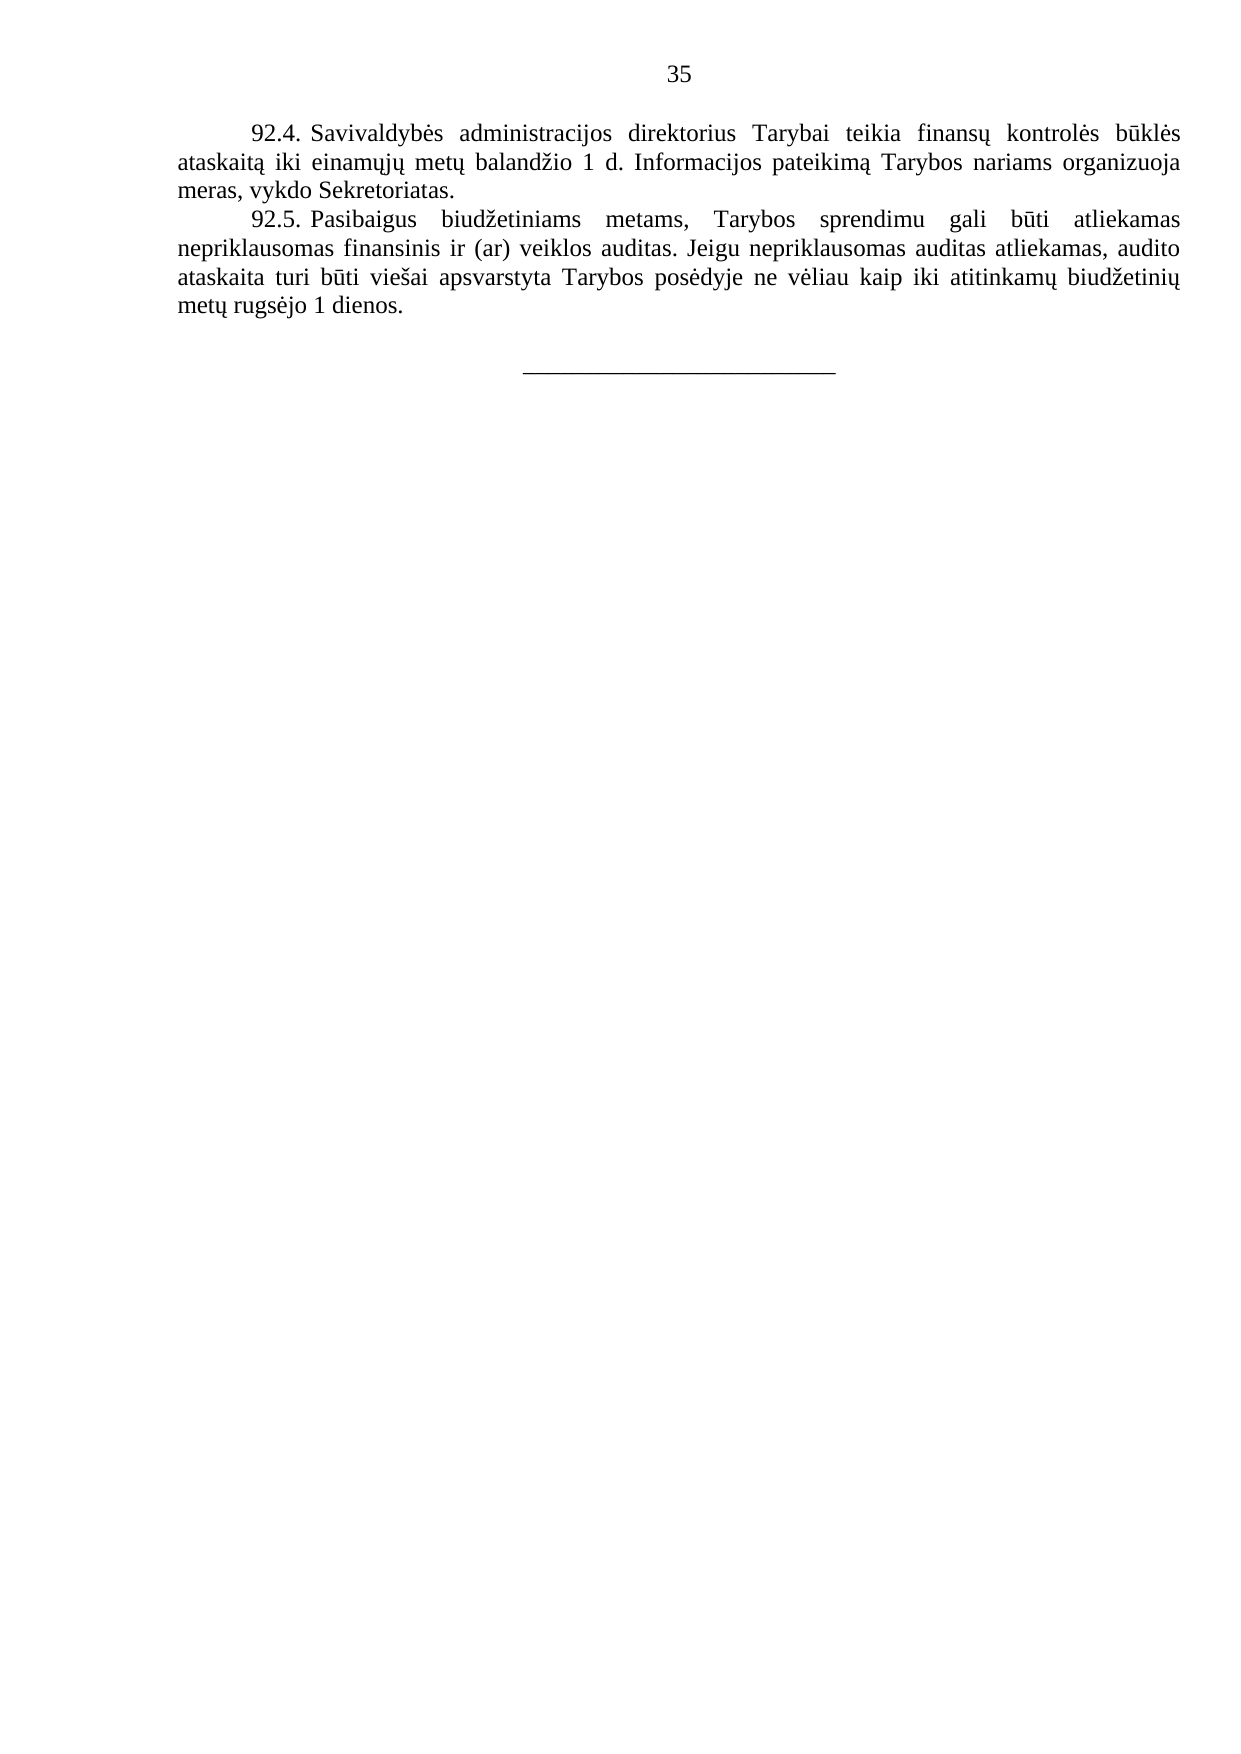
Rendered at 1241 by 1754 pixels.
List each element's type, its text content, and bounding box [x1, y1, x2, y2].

list Savivaldybės administracijos direktorius Tarybai teikia finansų kontrolės būklės ataskaitą iki einamųjų metų balandžio 1 d. Informacijos pateikimą Tarybos nariams organizuoja meras, vykdo Sekretoriatas. [177, 118, 1181, 204]
list Pasibaigus biudžetiniams metams, Tarybos sprendimu gali būti atliekamas nepriklausomas finansinis ir (ar) veiklos auditas. Jeigu nepriklausomas auditas atliekamas, audito ataskaita turi būti viešai apsvarstyta Tarybos posėdyje ne vėliau kaip iki atitinkamų biudžetinių metų rugsėjo 1 dienos. [177, 204, 1181, 319]
text _________________________ [177, 348, 1181, 377]
